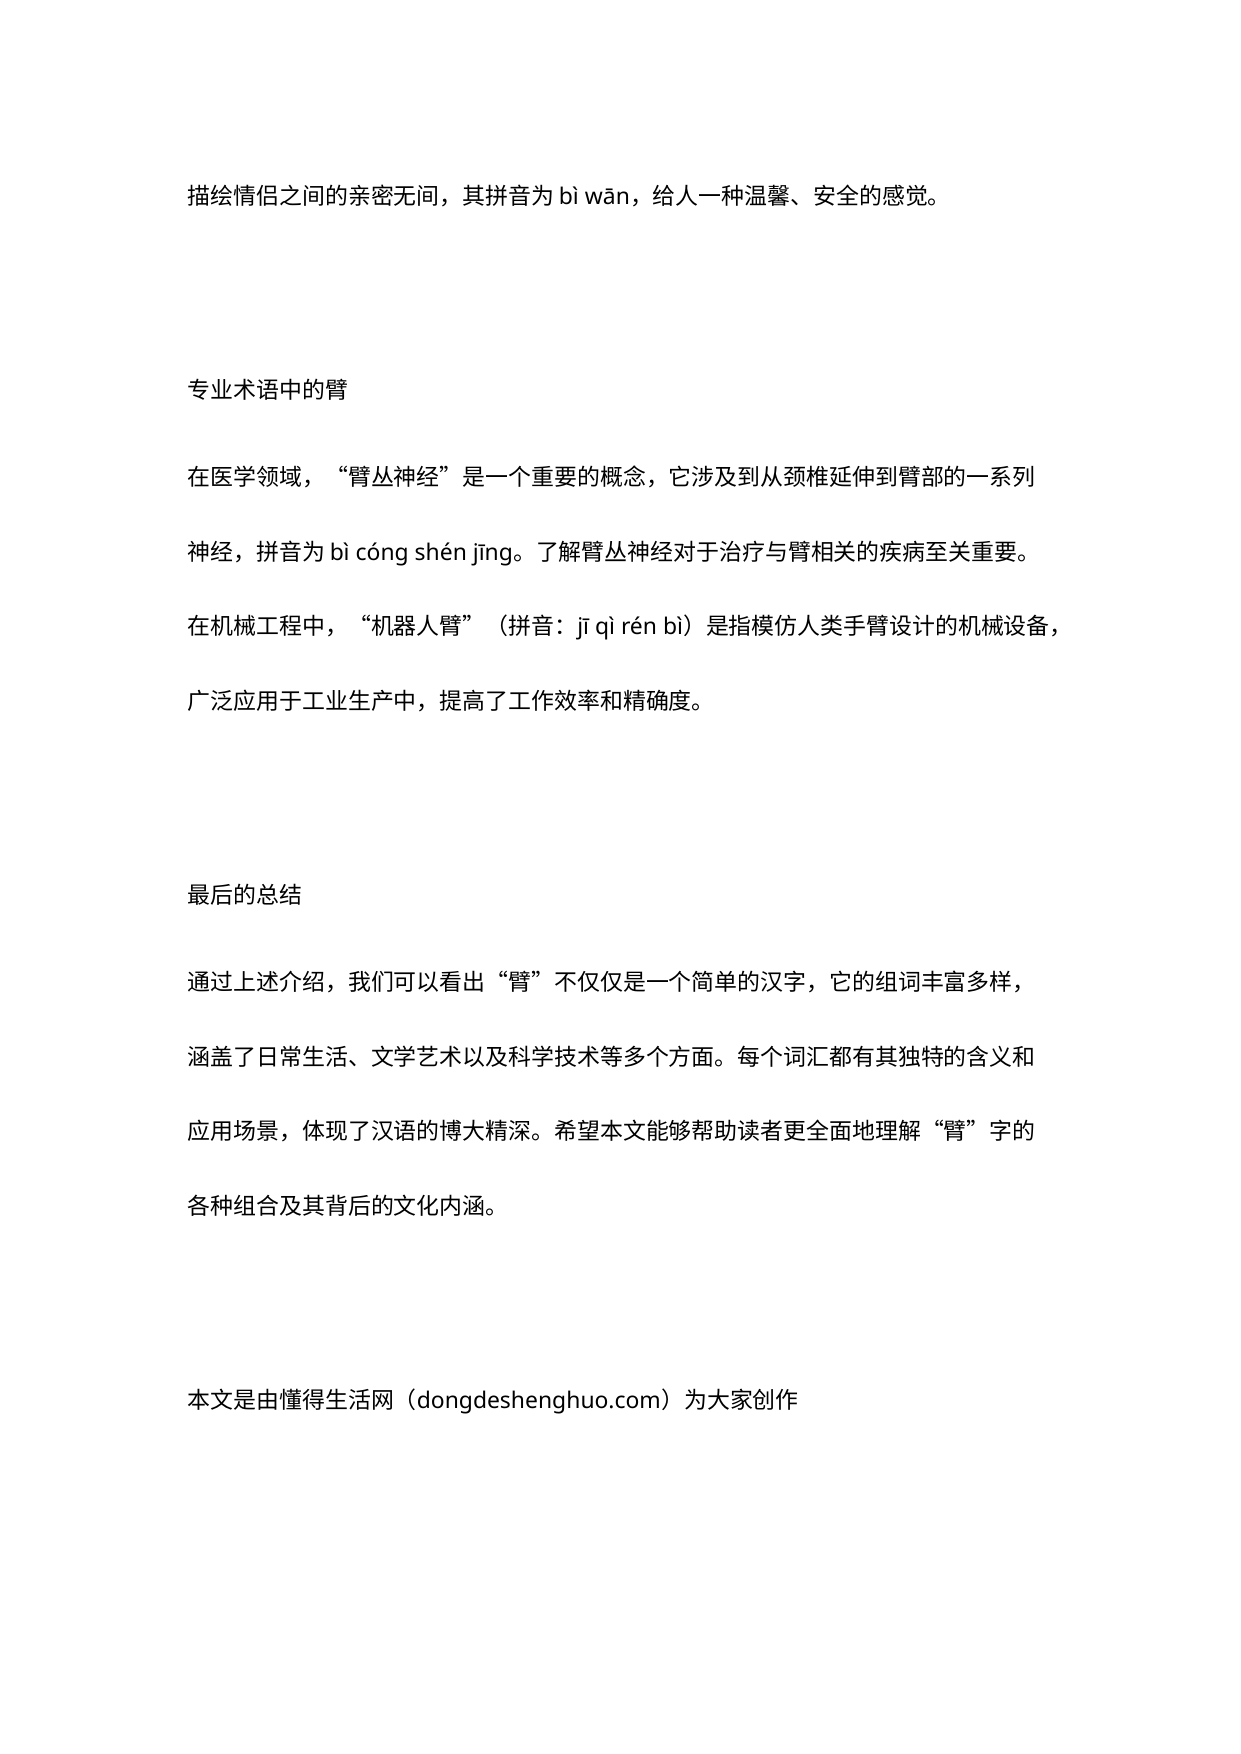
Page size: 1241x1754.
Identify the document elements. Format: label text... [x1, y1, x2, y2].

text 通过上述介绍，我们可以看出“臂”不仅仅是一个简单的汉字，它的组词丰富多样，涵盖了日常生活、文学艺术以及科学技术等多个方面。每个词汇都有其独特的含义和应用场景，体现了汉语的博大精深。希望本文能够帮助读者更全面地理解“臂”字的各种组合及其背后的文化内涵。 [187, 948, 1053, 1237]
text 专业术语中的臂 [187, 356, 1053, 421]
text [187, 162, 1053, 227]
text 本文是由懂得生活网（dongdeshenghuo.com）为大家创作 [187, 1366, 1053, 1431]
text 在医学领域，“臂丛神经”是一个重要的概念，它涉及到从颈椎延伸到臂部的一系列神经，拼音为bì cóng shén jīng。了解臂丛神经对于治疗与臂相关的疾病至关重要。在机械工程中，“机器人臂”（拼音：jī qì rén bì）是指模仿人类手臂设计的机械设备，广泛应用于工业生产中，提高了工作效率和精确度。 [187, 443, 1053, 732]
text 最后的总结 [187, 861, 1053, 926]
